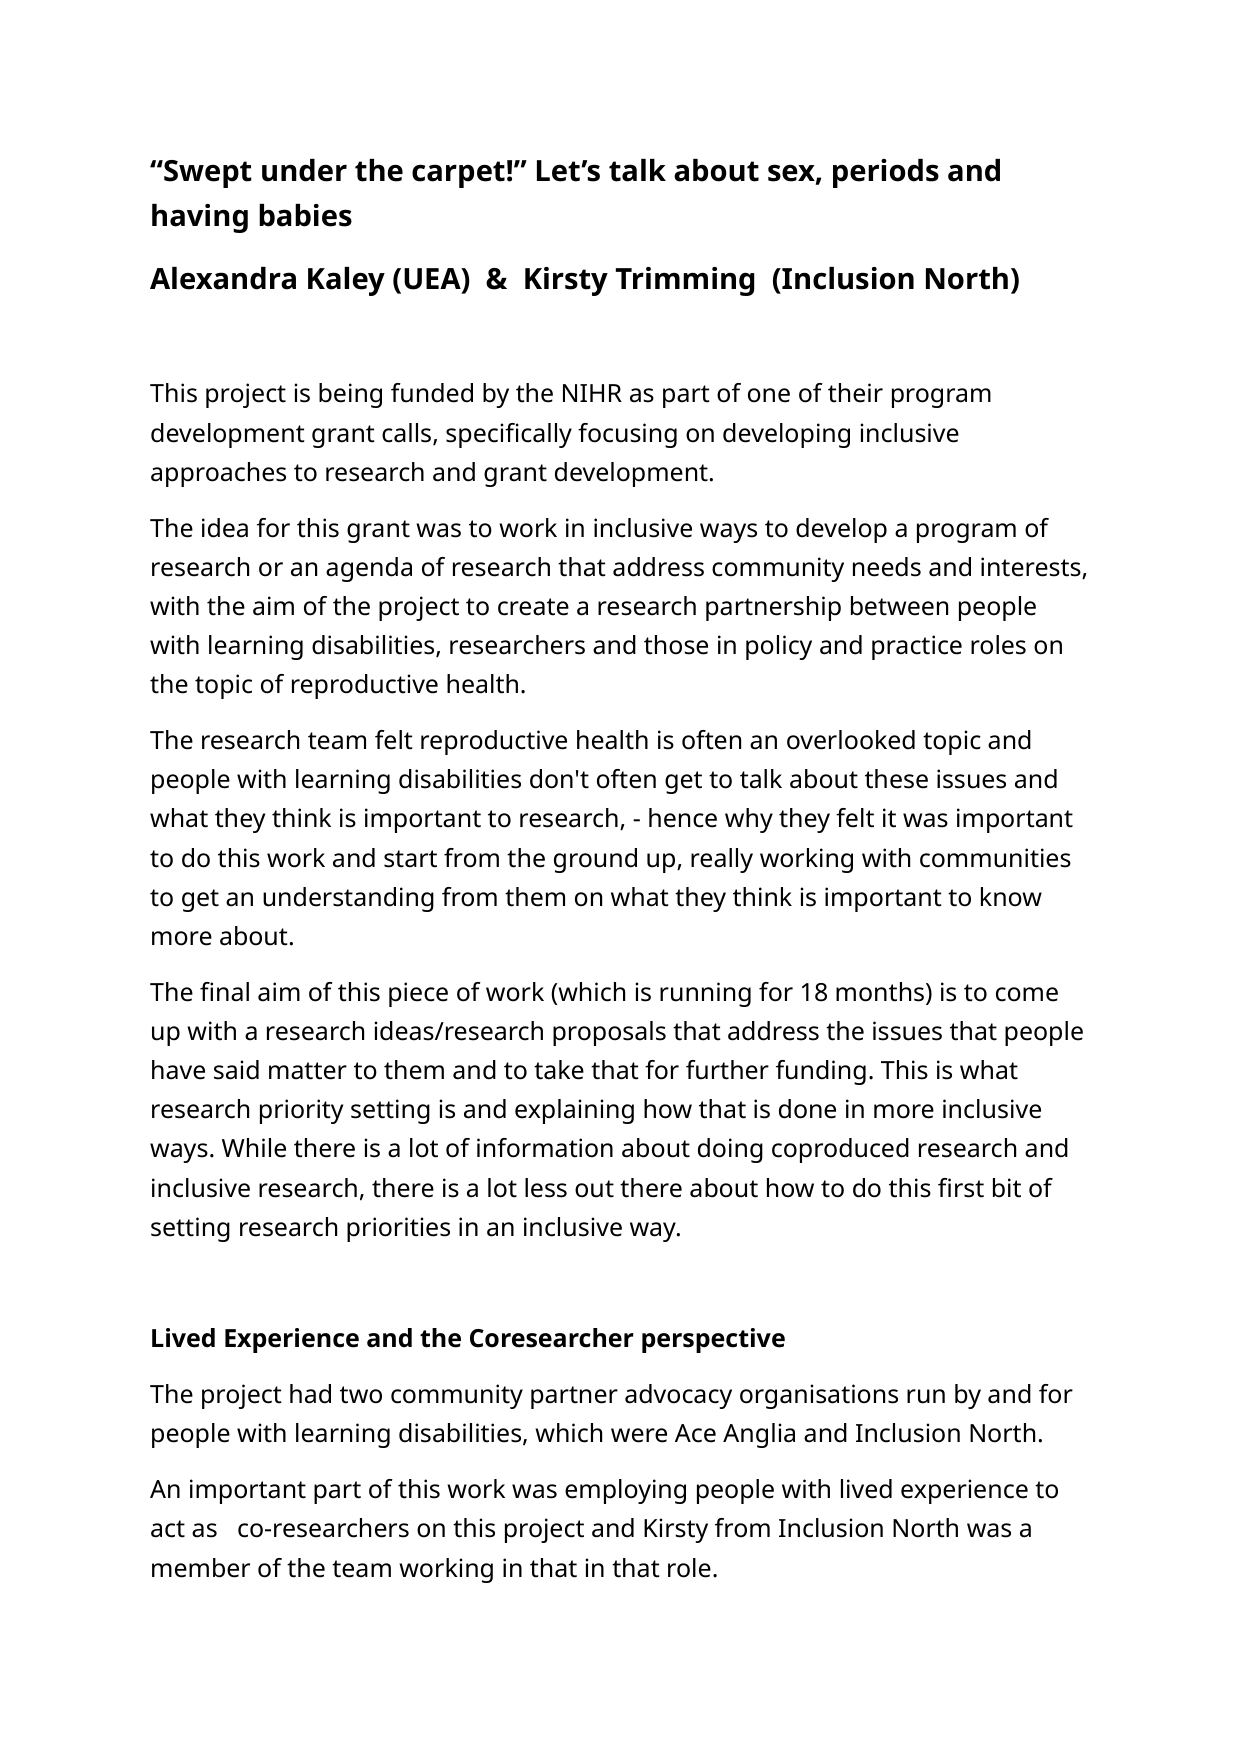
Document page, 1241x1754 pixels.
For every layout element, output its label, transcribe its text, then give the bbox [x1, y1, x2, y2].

text The research team felt reproductive health is often an overlooked topic and people with learning disabilities don't often get to talk about these issues and what they think is important to research, - hence why they felt it was important to do this work and start from the ground up, really working with communities to get an understanding from them on what they think is important to know more about. [150, 723, 1090, 953]
text An important part of this work was employing people with lived experience to act as co-researchers on this project and Kirsty from Inclusion North was a member of the team working in that in that role. [150, 1472, 1090, 1584]
text “Swept under the carpet!” Let’s talk about sex, periods and having babies [150, 150, 1090, 235]
text This project is being funded by the NIHR as part of one of their program development grant calls, specifically focusing on developing inclusive approaches to research and grant development. [150, 376, 1090, 488]
text Lived Experience and the Coresearcher perspective [150, 1321, 1090, 1355]
text The project had two community partner advocacy organisations run by and for people with learning disabilities, which were Ace Anglia and Inclusion North. [150, 1377, 1090, 1450]
text Alexandra Kaley (UEA) & Kirsty Trimming (Inclusion North) [150, 258, 1090, 298]
text The final aim of this piece of work (which is running for 18 months) is to come up with a research ideas/research proposals that address the issues that people have said matter to them and to take that for further funding. This is what research priority setting is and explaining how that is done in more inclusive ways. While there is a lot of information about doing coproduced research and inclusive research, there is a lot less out there about how to do this first bit of setting research priorities in an inclusive way. [150, 974, 1090, 1243]
text The idea for this grant was to work in inclusive ways to develop a program of research or an agenda of research that address community needs and interests, with the aim of the project to create a research partnership between people with learning disabilities, researchers and those in policy and practice roles on the topic of reproductive health. [150, 510, 1090, 701]
